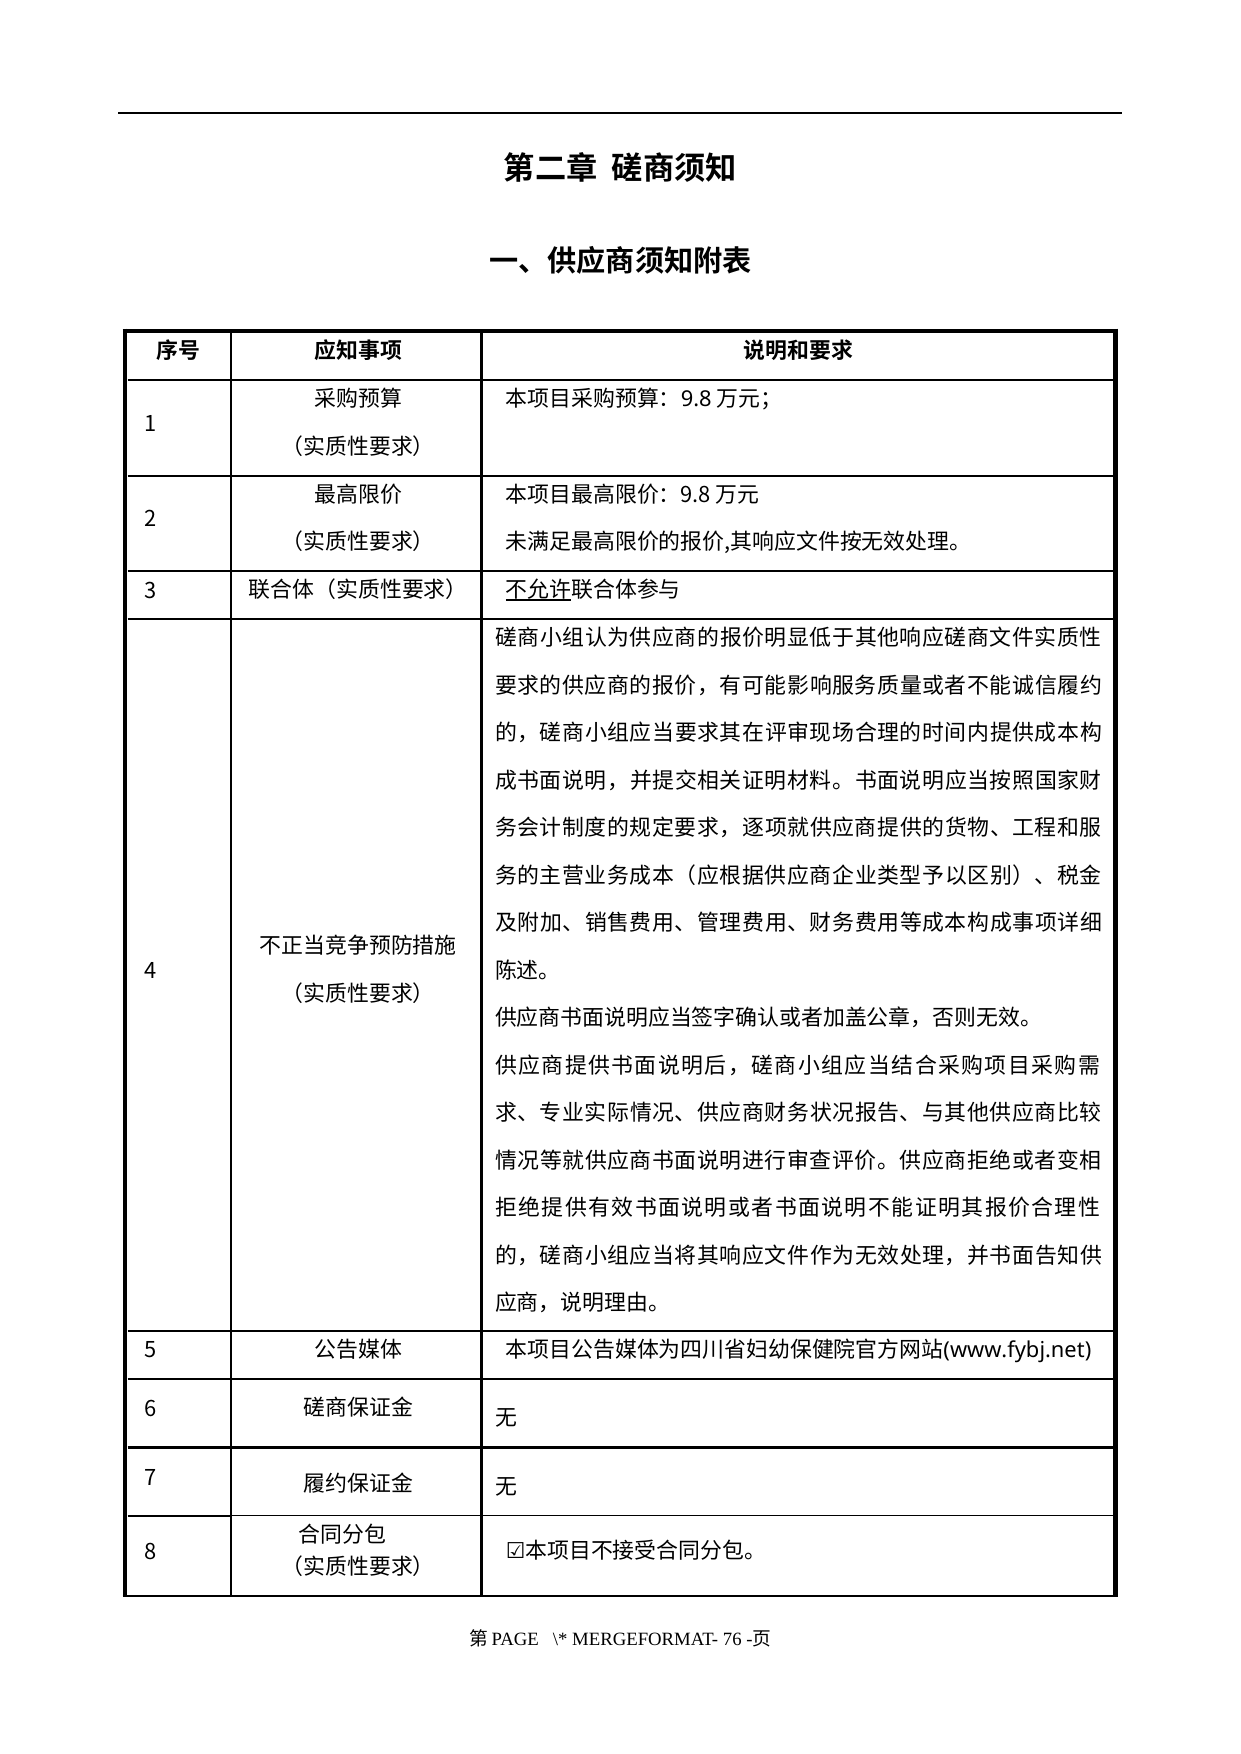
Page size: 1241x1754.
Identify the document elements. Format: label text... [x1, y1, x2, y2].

table_header 说明和要求 [483, 333, 1113, 379]
table_cell 本项目最高限价：9.8万元 未满足最高限价的报价,其响应文件按无效处理。 [483, 477, 1113, 570]
table_header 序号 [127, 333, 230, 379]
table_cell 公告媒体 [232, 1332, 480, 1378]
table_cell [127, 571, 230, 618]
table_cell 本项目公告媒体为四川省妇幼保健院官方网站(www.fybj.net) [483, 1332, 1113, 1378]
table_cell [127, 1447, 230, 1515]
title 第二章 磋商须知 [118, 143, 1122, 188]
table_cell [127, 476, 230, 570]
table_cell 无 [483, 1380, 1113, 1446]
table_cell 不正当竞争预防措施 （实质性要求） [232, 620, 480, 1329]
table_cell 磋商保证金 [232, 1380, 480, 1446]
table_cell 合同分包 （实质性要求） [232, 1516, 480, 1595]
table_cell [127, 380, 230, 475]
table_cell [127, 619, 230, 1329]
table_cell 采购预算 （实质性要求） [232, 381, 480, 475]
table_cell 不允许联合体参与 [483, 572, 1113, 618]
table_cell ☑本项目不接受合同分包。 [483, 1516, 1113, 1595]
table_header 应知事项 [232, 333, 480, 379]
table_cell [127, 1516, 230, 1595]
table_cell 联合体（实质性要求） [232, 572, 480, 618]
table_cell [127, 1331, 230, 1378]
table_cell 无 [483, 1449, 1113, 1515]
table_cell 磋商小组认为供应商的报价明显低于其他响应磋商文件实质性要求的供应商的报价，有可能影响服务质量或者不能诚信履约的，磋商小组应当要求其在评审现场合理的时间内提供成本构成书面说明，并提交相关证明材料。书面说明应当按照国家财务会计制度的规定要求，逐项就供应商提供的货物、工程和服务的主营业务成本（应根据供应商企业类型予以区别）、税金及附加、销售费用、管理费用、财务费用等成本构成事项详细陈述。 供应商书面说明应当签字确认或者加盖公章，否则无效。 供应商提供书面说明后，磋商小组应当结合采购项目采购需求、专业实际情况、供应商财务状况报告、与其他供应商比较情况等就供应商书面说明进行审查评价。供应商拒绝或者变相拒绝提供有效书面说明或者书面说明不能证明其报价合理性的，磋商小组应当将其响应文件作为无效处理，并书面告知供应商，说明理由。 [483, 620, 1113, 1329]
table_cell 履约保证金 [232, 1449, 480, 1515]
table_cell 本项目采购预算：9.8万元； [483, 381, 1113, 475]
subtitle 一、供应商须知附表 [118, 238, 1122, 280]
table_cell [127, 1379, 230, 1446]
table_cell 最高限价 （实质性要求） [232, 477, 480, 570]
